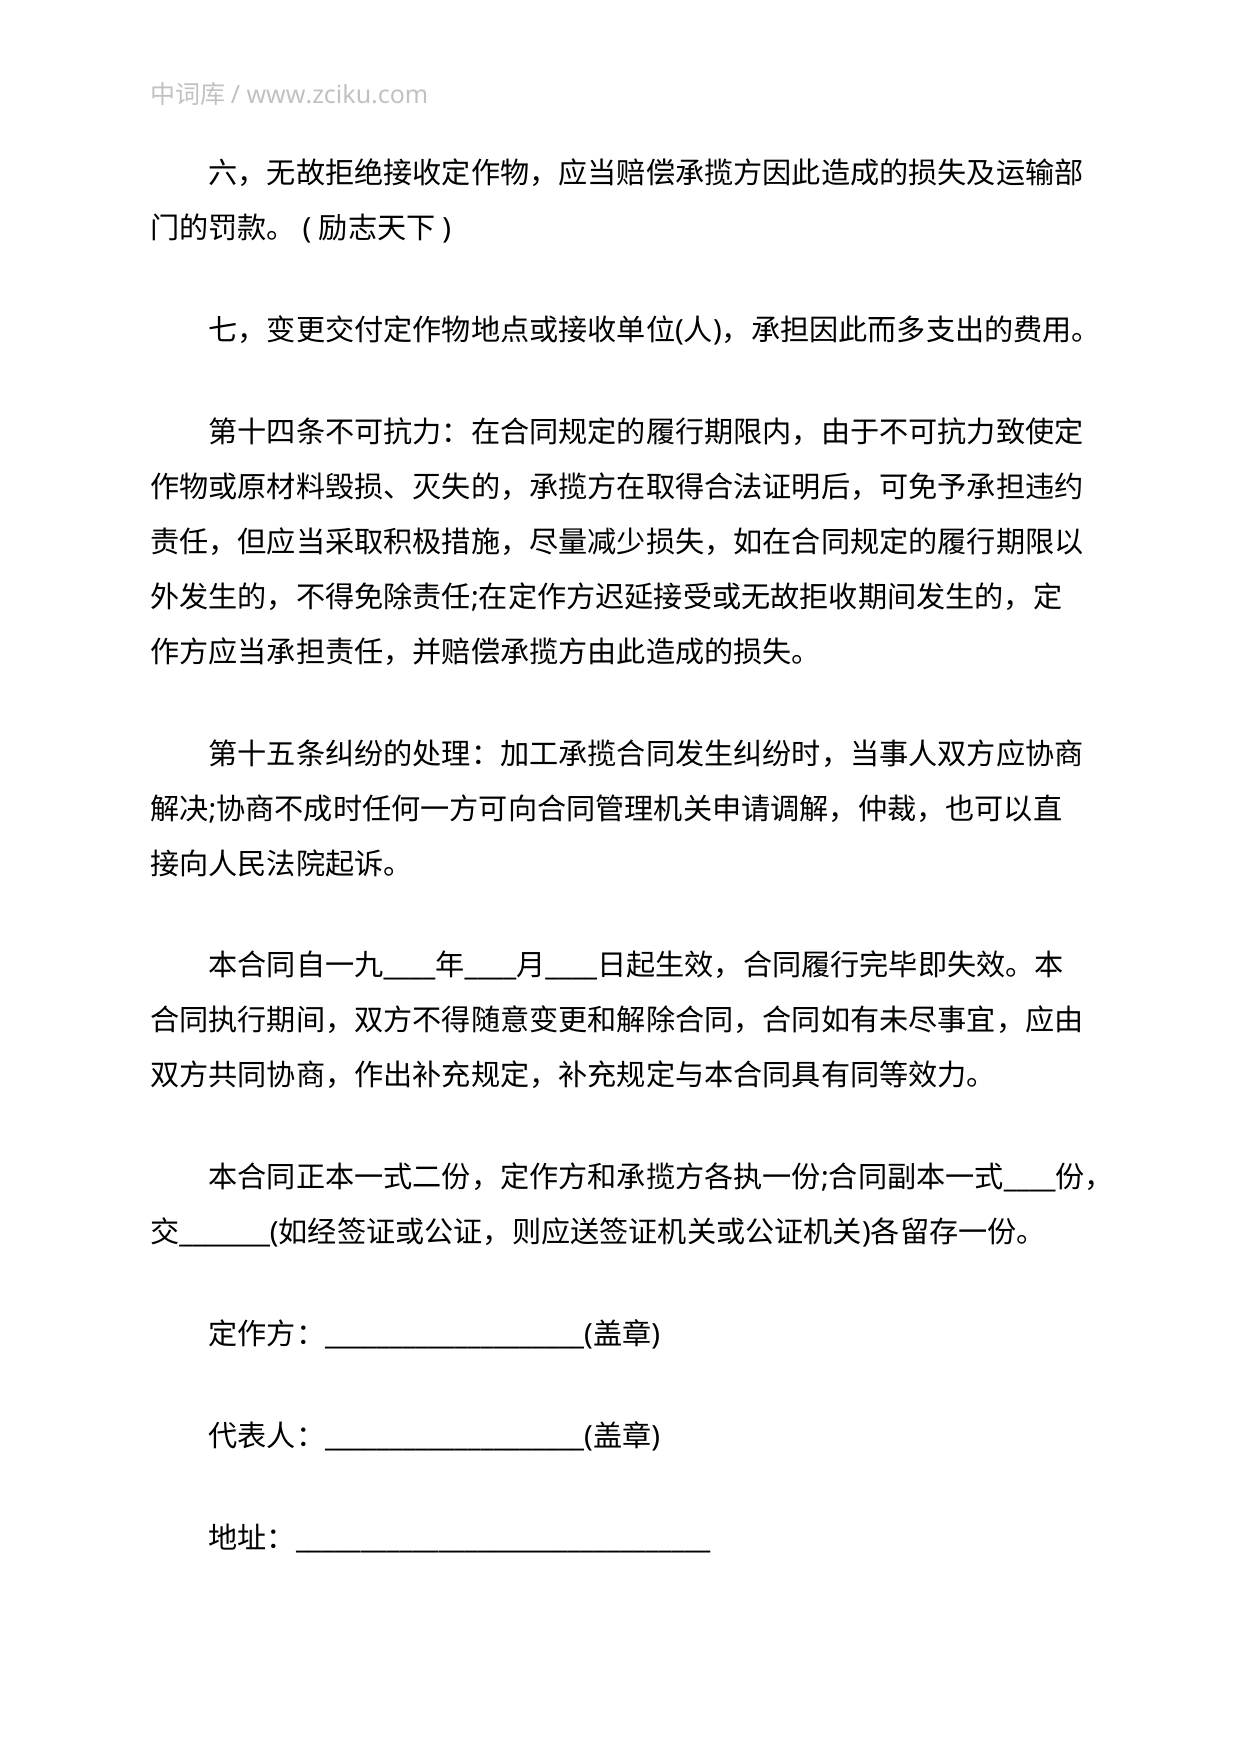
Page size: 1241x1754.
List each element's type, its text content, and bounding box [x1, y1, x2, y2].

text 七，变更交付定作物地点或接收单位(人)，承担因此而多支出的费用。 [150, 307, 1090, 349]
text 本合同自一九____年____月____日起生效，合同履行完毕即失效。本合同执行期间，双方不得随意变更和解除合同，合同如有未尽事宜，应由双方共同协商，作出补充规定，补充规定与本合同具有同等效力。 [150, 942, 1090, 1094]
text 本合同正本一式二份，定作方和承揽方各执一份;合同副本一式____份，交_______(如经签证或公证，则应送签证机关或公证机关)各留存一份。 [150, 1154, 1090, 1251]
text 定作方：____________________(盖章) [150, 1311, 1090, 1353]
text 代表人：____________________(盖章) [150, 1413, 1090, 1455]
text 第十四条不可抗力：在合同规定的履行期限内，由于不可抗力致使定作物或原材料毁损、灭失的，承揽方在取得合法证明后，可免予承担违约责任，但应当采取积极措施，尽量减少损失，如在合同规定的履行期限以外发生的，不得免除责任;在定作方迟延接受或无故拒收期间发生的，定作方应当承担责任，并赔偿承揽方由此造成的损失。 [150, 409, 1090, 671]
text 六，无故拒绝接收定作物，应当赔偿承揽方因此造成的损失及运输部门的罚款。 ( 励志天下 ) [150, 150, 1090, 247]
text 第十五条纠纷的处理：加工承揽合同发生纠纷时，当事人双方应协商解决;协商不成时任何一方可向合同管理机关申请调解，仲裁，也可以直接向人民法院起诉。 [150, 730, 1090, 882]
text 地址：________________________________ [150, 1514, 1090, 1557]
